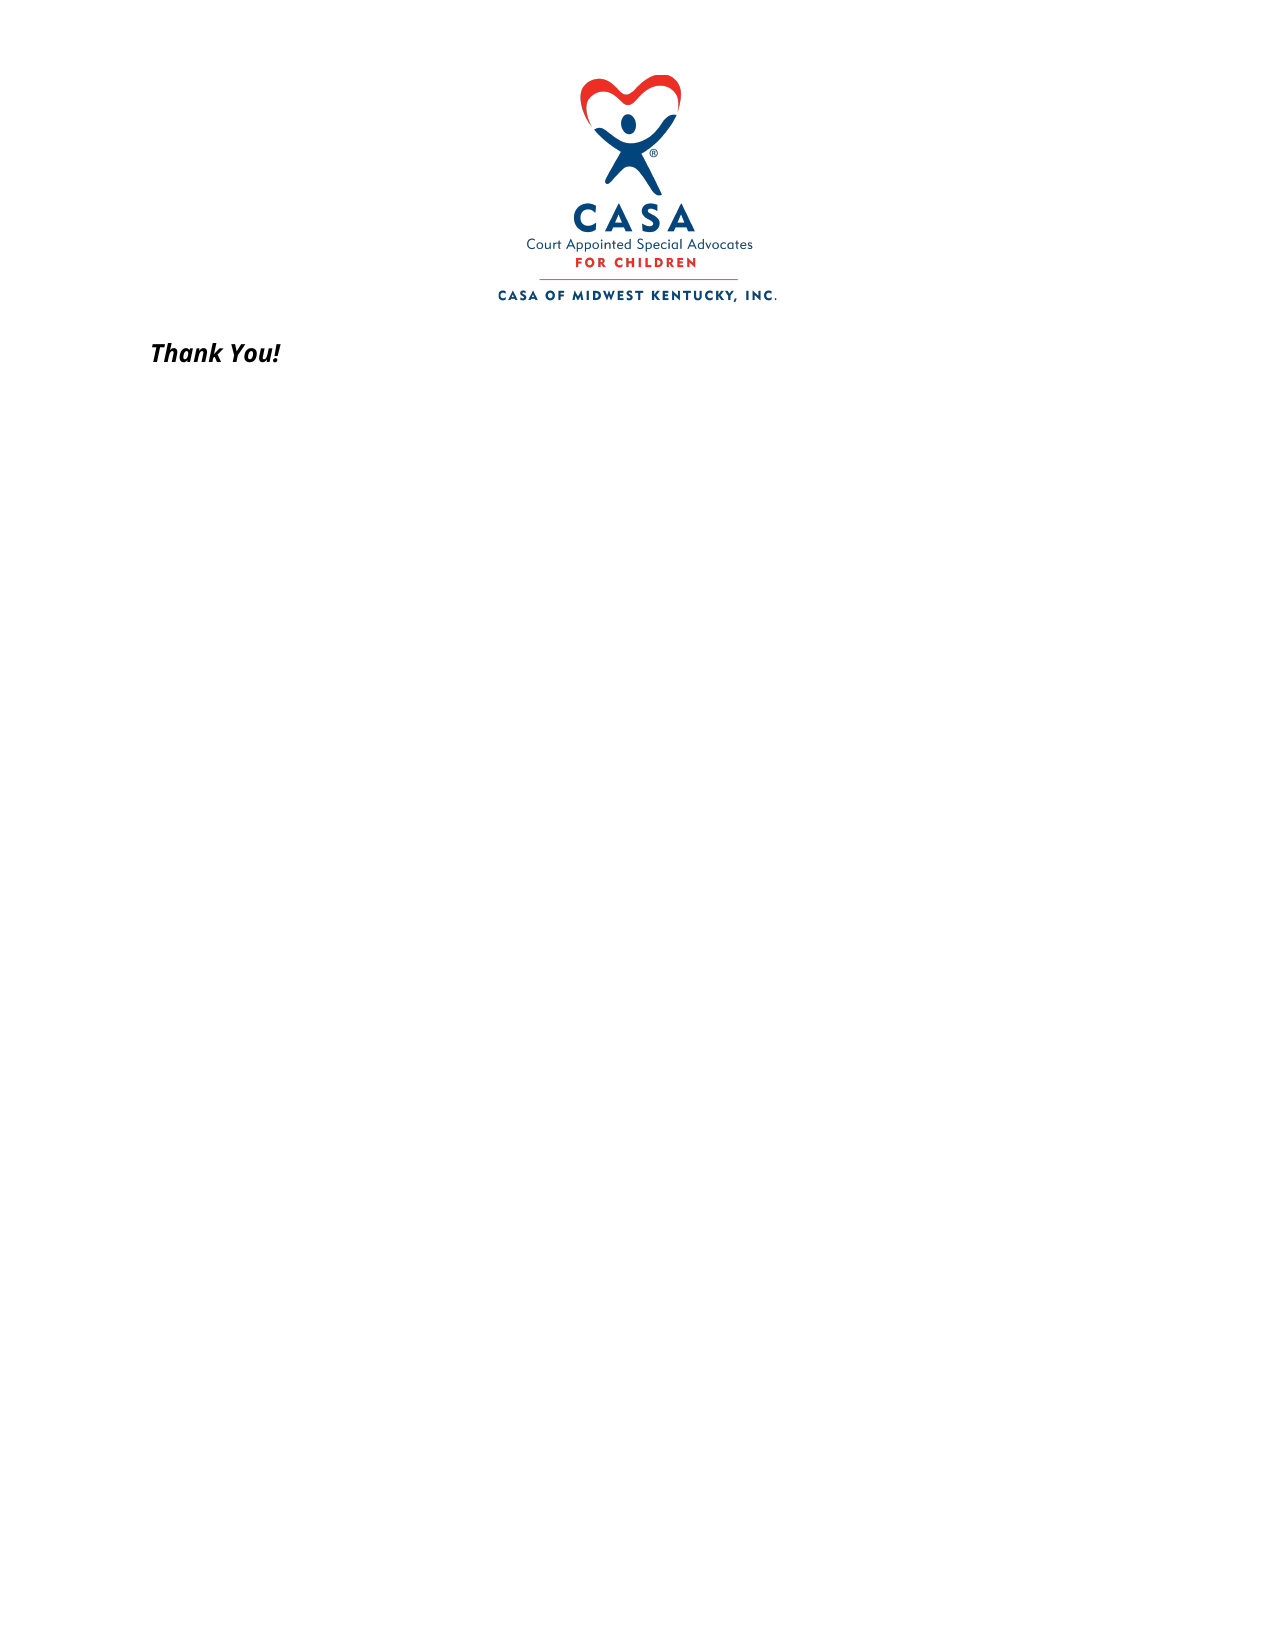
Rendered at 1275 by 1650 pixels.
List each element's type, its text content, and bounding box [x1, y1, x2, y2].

text Thank You! [150, 335, 1125, 369]
picture [498, 75, 777, 302]
